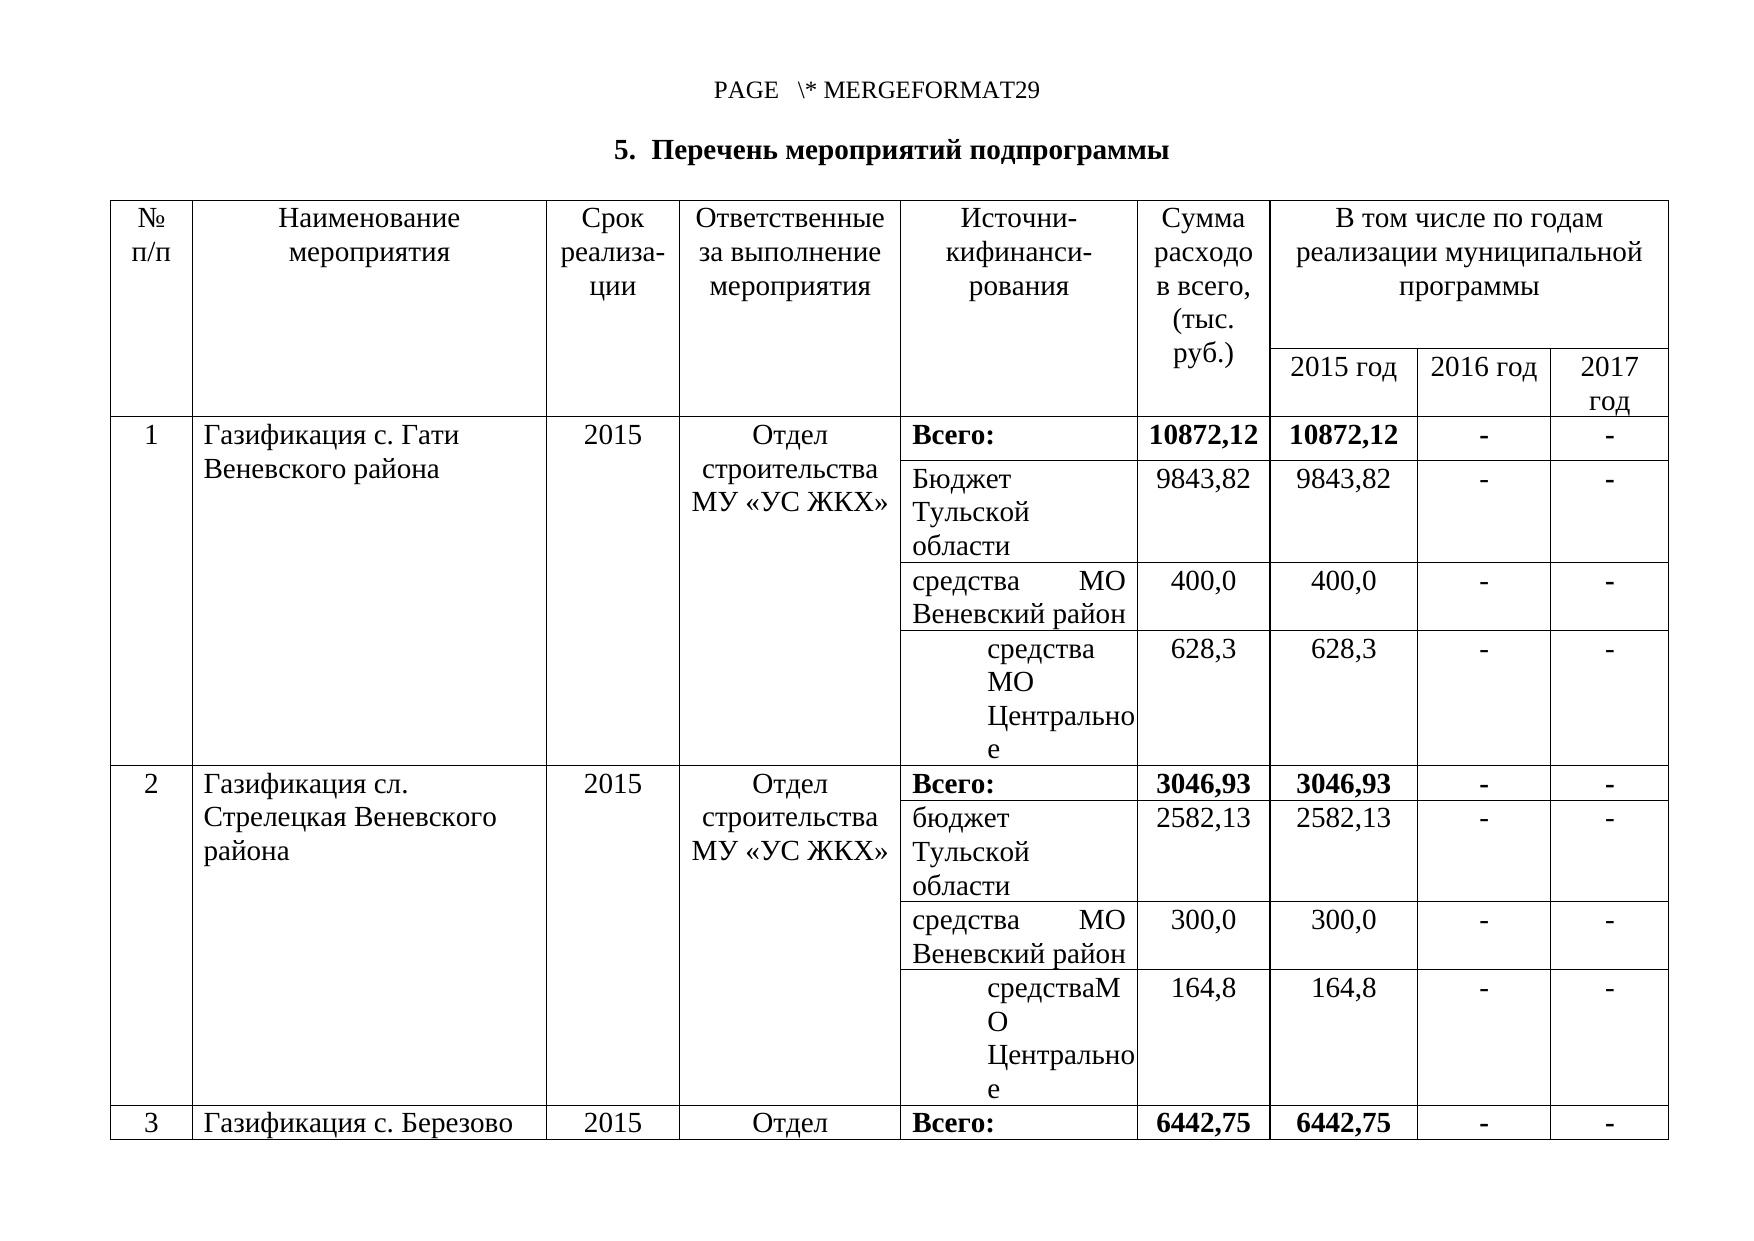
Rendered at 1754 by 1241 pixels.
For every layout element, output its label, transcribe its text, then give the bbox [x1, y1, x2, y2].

table_cell 10872,12 [1271, 417, 1417, 460]
table_cell - [1418, 801, 1550, 901]
table_cell 2016 год [1418, 349, 1550, 416]
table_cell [193, 1106, 546, 1139]
table_cell - [1551, 766, 1668, 799]
table_cell 2017 год [1551, 349, 1668, 416]
table_cell - [1551, 801, 1668, 901]
table_cell 300,0 [1271, 902, 1417, 969]
table_cell Всего: [901, 417, 1137, 460]
table_cell 3 [111, 1106, 192, 1139]
table_cell средства МО Веневский район [901, 563, 1137, 630]
table_cell 400,0 [1271, 563, 1417, 630]
table_cell 400,0 [1138, 563, 1269, 630]
table_cell 9843,82 [1138, 461, 1269, 562]
table_cell средства МО Веневский район [901, 902, 1137, 969]
table_cell Газификация с. Гати Веневского района [193, 417, 546, 765]
table_cell средства МО Центральное [901, 631, 1137, 765]
table_cell 2015 [547, 1106, 679, 1139]
table_cell 300,0 [1138, 902, 1269, 969]
table_cell - [1551, 902, 1668, 969]
table_cell 3046,93 [1271, 766, 1417, 799]
table_cell 9843,82 [1271, 461, 1417, 562]
table_header Источни-кифинанси-рования [901, 201, 1137, 416]
table_cell - [1551, 563, 1668, 630]
table_header № п/п [111, 201, 192, 416]
table_cell Отдел строительства МУ «УС ЖКХ» [680, 417, 900, 765]
table_cell - [1551, 970, 1668, 1104]
table_header Срок реализа-ции [547, 201, 679, 416]
table_cell - [1418, 970, 1550, 1104]
table_cell - [1418, 417, 1550, 460]
table_cell Всего: [901, 1106, 1137, 1139]
table_cell 628,3 [1138, 631, 1269, 765]
table_cell 6442,75 [1138, 1106, 1269, 1139]
table_cell - [1418, 563, 1550, 630]
table_cell средстваМО Центральное [901, 970, 1137, 1104]
table_cell 2582,13 [1138, 801, 1269, 901]
table_cell - [1418, 766, 1550, 799]
table_cell Газификация сл. Стрелецкая Веневского района [193, 766, 546, 1104]
table_cell - [1551, 1106, 1668, 1139]
table_cell 2015 год [1271, 349, 1417, 416]
table_cell Отдел строительства МУ «УС ЖКХ» [680, 766, 900, 1104]
table_cell 2 [111, 766, 192, 1104]
table_cell - [1551, 631, 1668, 765]
table_cell 2015 [547, 417, 679, 765]
table_cell 6442,75 [1271, 1106, 1417, 1139]
table_cell - [1418, 1106, 1550, 1139]
table_cell - [1418, 631, 1550, 765]
table_header Ответственные за выполнение мероприятия [680, 201, 900, 416]
table_header Наименование мероприятия [193, 201, 546, 416]
table_cell 10872,12 [1138, 417, 1269, 460]
table_cell 2582,13 [1271, 801, 1417, 901]
table_cell 2015 [547, 766, 679, 1104]
table_cell - [1418, 902, 1550, 969]
table_cell 628,3 [1271, 631, 1417, 765]
table_cell 164,8 [1138, 970, 1269, 1104]
table_cell 3046,93 [1138, 766, 1269, 799]
table_header В том числе по годам реализации муниципальной программы [1271, 201, 1668, 348]
table_cell бюджет Тульской области [901, 801, 1137, 901]
table_cell - [1551, 461, 1668, 562]
table_cell - [1418, 461, 1550, 562]
table_cell 164,8 [1271, 970, 1417, 1104]
table_cell 1 [111, 417, 192, 765]
table_header Сумма расходов всего, (тыс. руб.) [1138, 201, 1269, 416]
list Перечень мероприятий подпрограммы [148, 132, 1636, 166]
table_cell Бюджет Тульской области [901, 461, 1137, 562]
table_cell Всего: [901, 766, 1137, 799]
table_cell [680, 1106, 900, 1139]
table_cell - [1551, 417, 1668, 460]
